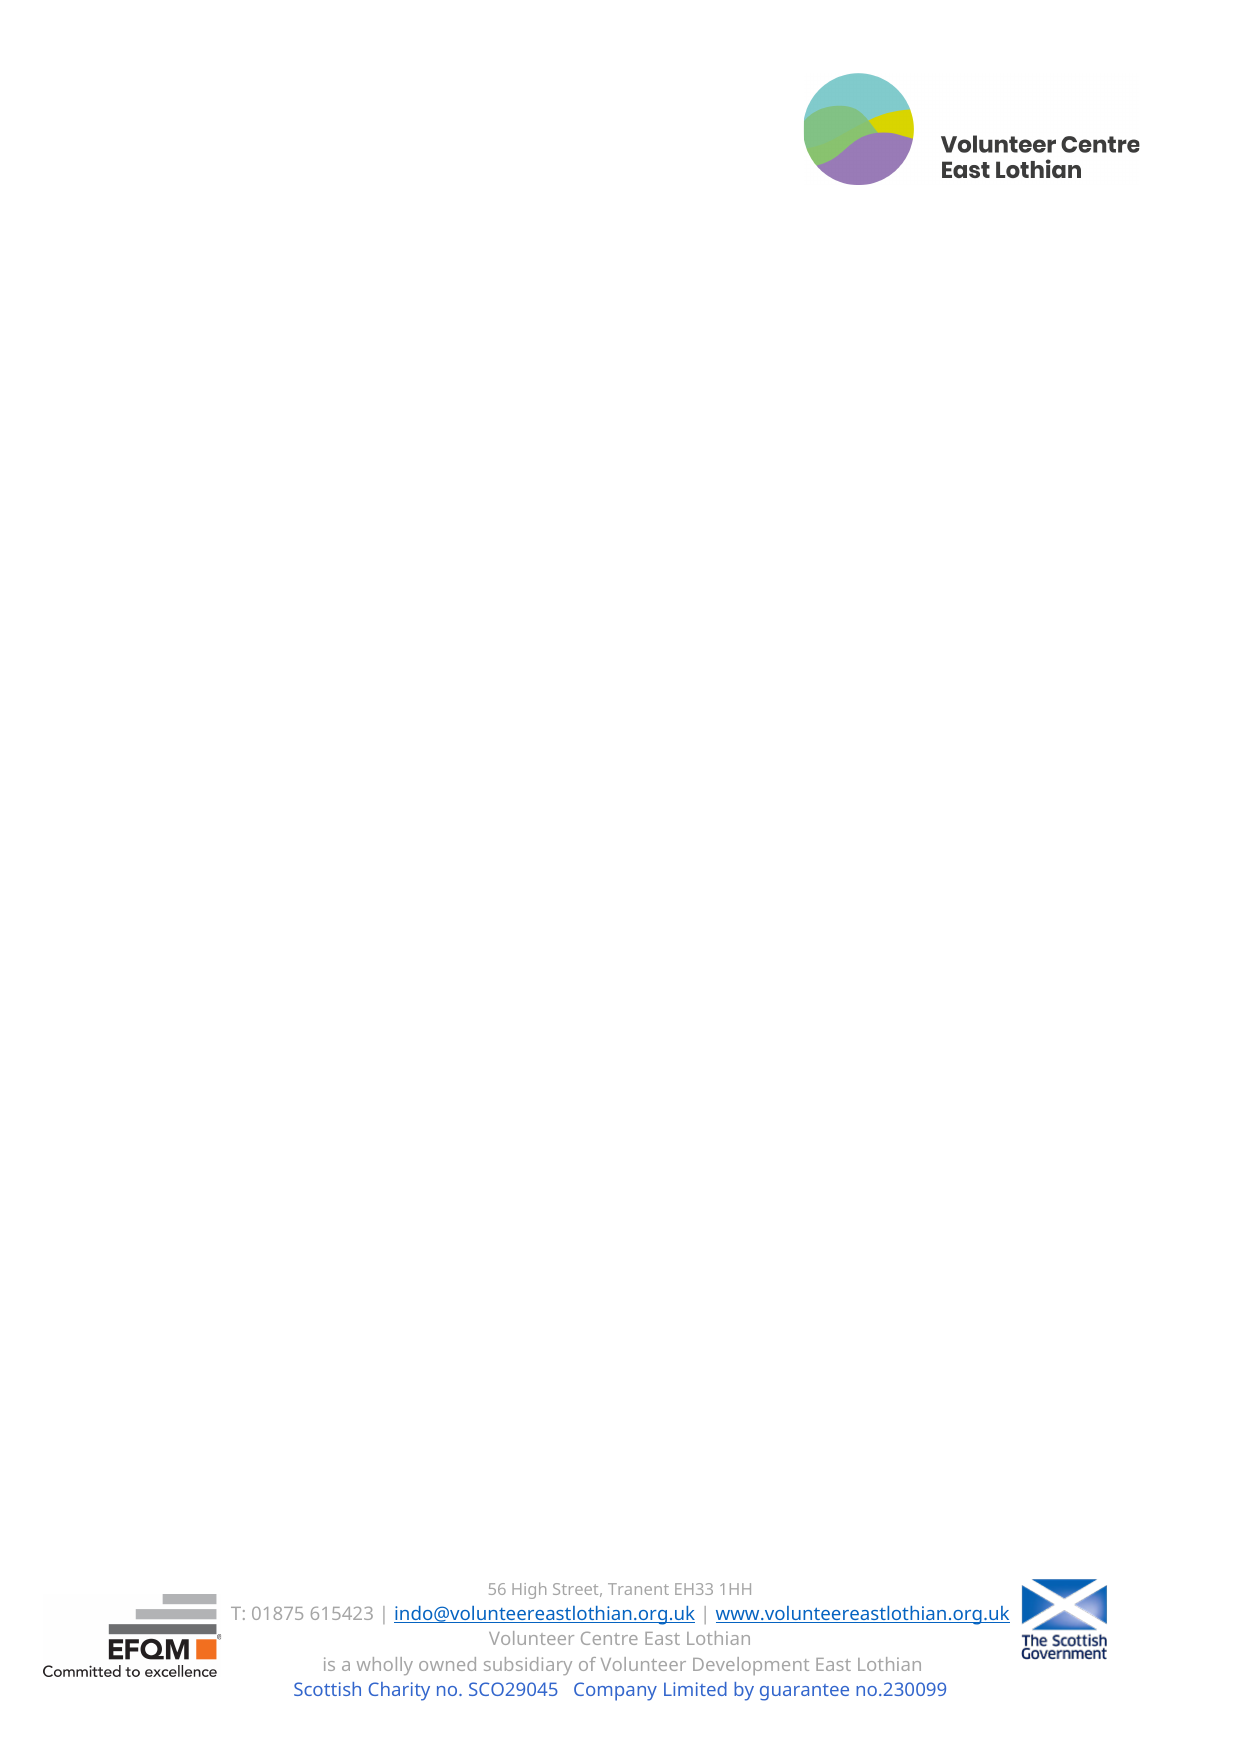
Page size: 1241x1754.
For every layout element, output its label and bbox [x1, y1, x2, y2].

picture [1016, 1575, 1113, 1665]
picture [803, 73, 1140, 185]
picture [43, 1594, 222, 1677]
